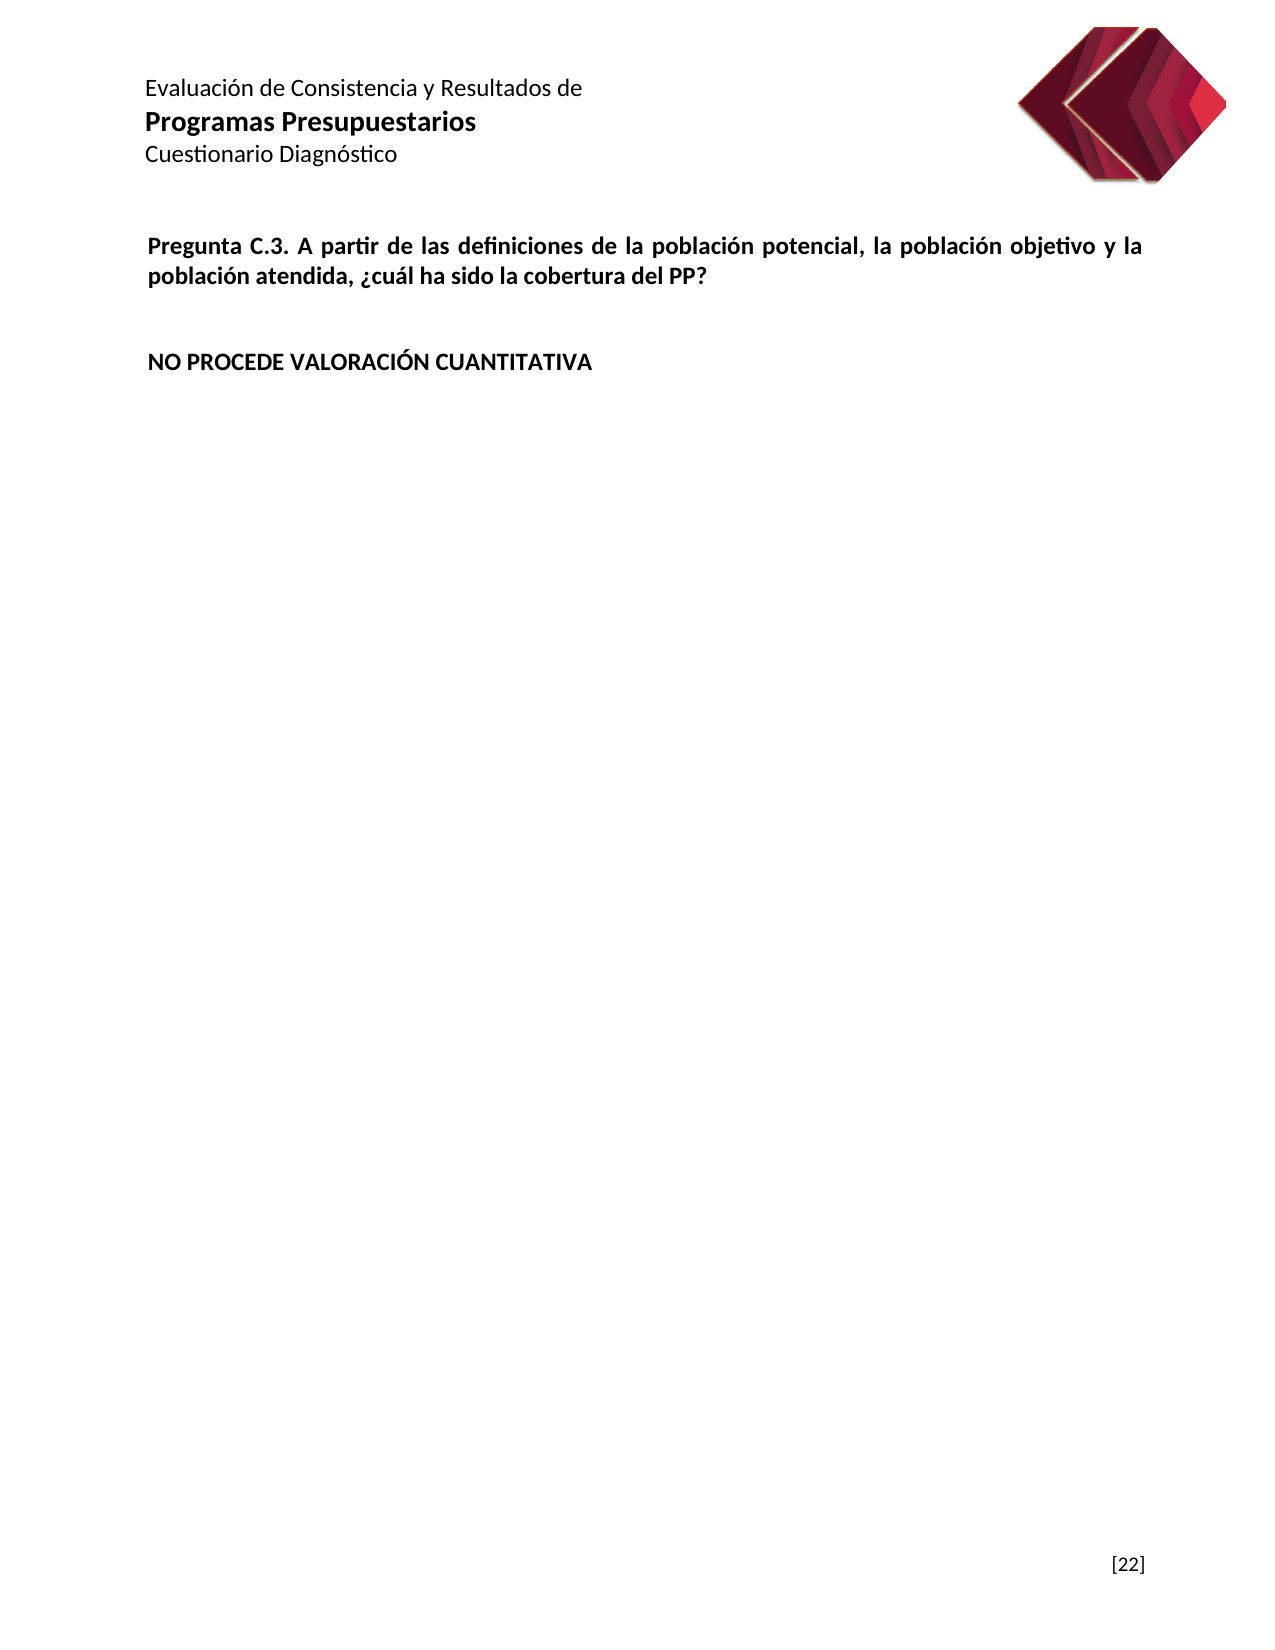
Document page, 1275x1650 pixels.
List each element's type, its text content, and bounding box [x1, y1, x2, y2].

text Pregunta C.3. A partir de las definiciones de la población potencial, la población objetivo y la población atendida, ¿cuál ha sido la cobertura del PP? [148, 230, 1145, 291]
picture [1017, 25, 1228, 185]
text NO PROCEDE VALORACIÓN CUANTITATIVA [148, 346, 1145, 377]
